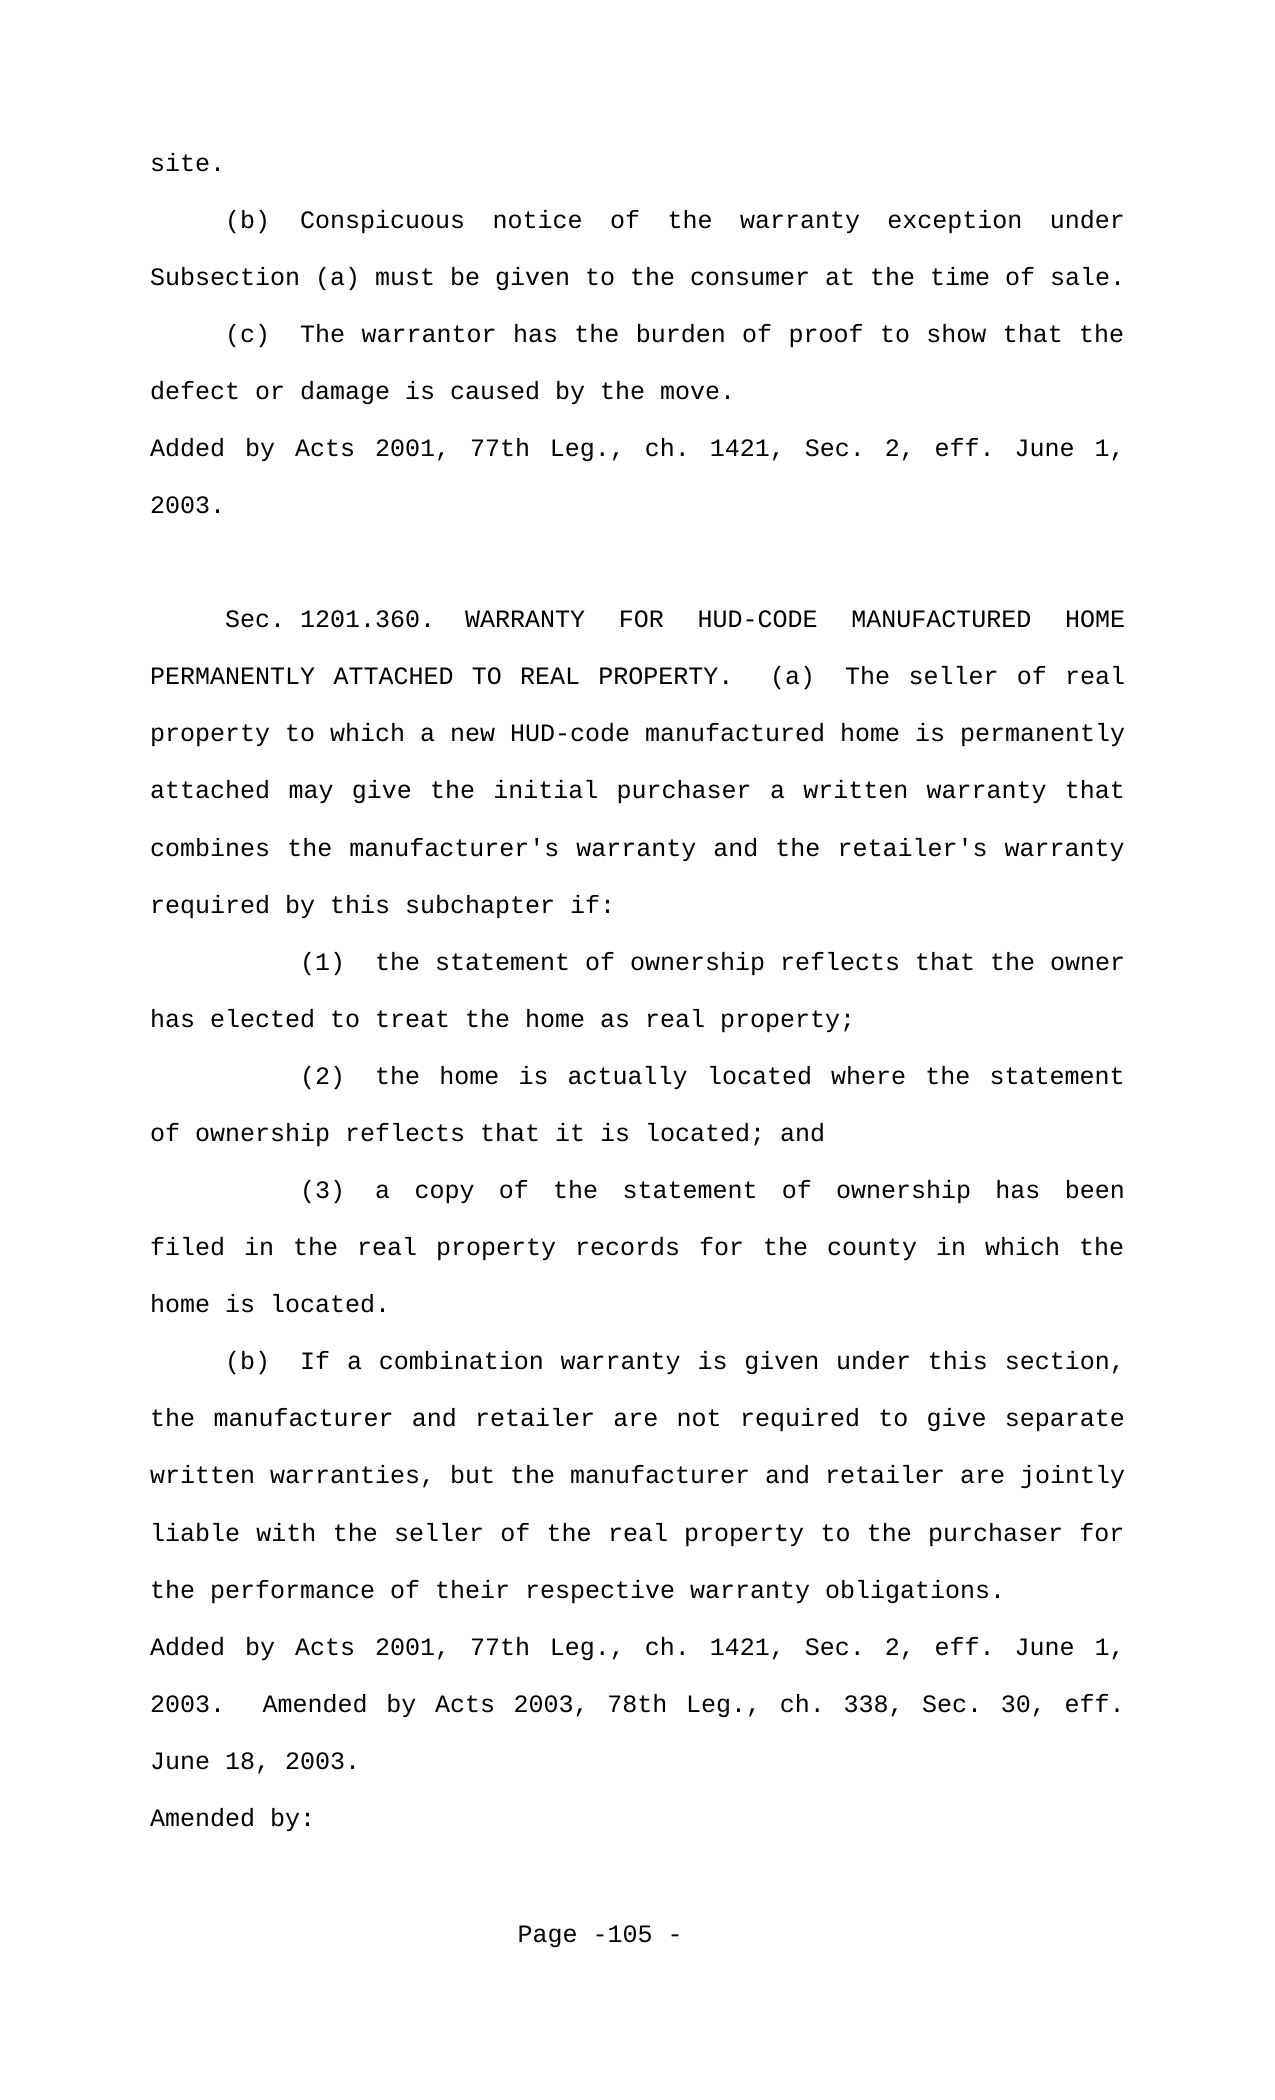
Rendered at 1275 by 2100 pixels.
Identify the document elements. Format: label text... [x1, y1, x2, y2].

text (b) Conspicuous notice of the warranty exception under Subsection (a) must be given to the consumer at the time of sale. [150, 207, 1125, 293]
text (b) If a combination warranty is given under this section, the manufacturer and retailer are not required to give separate written warranties, but the manufacturer and retailer are jointly liable with the seller of the real property to the purchaser for the performance of their respective warranty obligations. [150, 1349, 1125, 1606]
text Added by Acts 2001, 77th Leg., ch. 1421, Sec. 2, eff. June 1, 2003. Amended by Acts 2003, 78th Leg., ch. 338, Sec. 30, eff. June 18, 2003. [150, 1634, 1125, 1777]
text (3) a copy of the statement of ownership has been filed in the real property records for the county in which the home is located. [150, 1177, 1125, 1320]
text Amended by: [150, 1805, 1125, 1834]
text (2) the home is actually located where the statement of ownership reflects that it is located; and [150, 1063, 1125, 1149]
text Added by Acts 2001, 77th Leg., ch. 1421, Sec. 2, eff. June 1, 2003. [150, 435, 1125, 521]
text (c) The warrantor has the burden of proof to show that the defect or damage is caused by the move. [150, 321, 1125, 407]
text (1) the statement of ownership reflects that the owner has elected to treat the home as real property; [150, 949, 1125, 1035]
text Sec. 1201.360. WARRANTY FOR HUD-CODE MANUFACTURED HOME PERMANENTLY ATTACHED TO REAL PROPERTY. (a) The seller of real property to which a new HUD-code manufactured home is permanently attached may give the initial purchaser a written warranty that combines the manufacturer's warranty and the retailer's warranty required by this subchapter if: [150, 607, 1125, 921]
